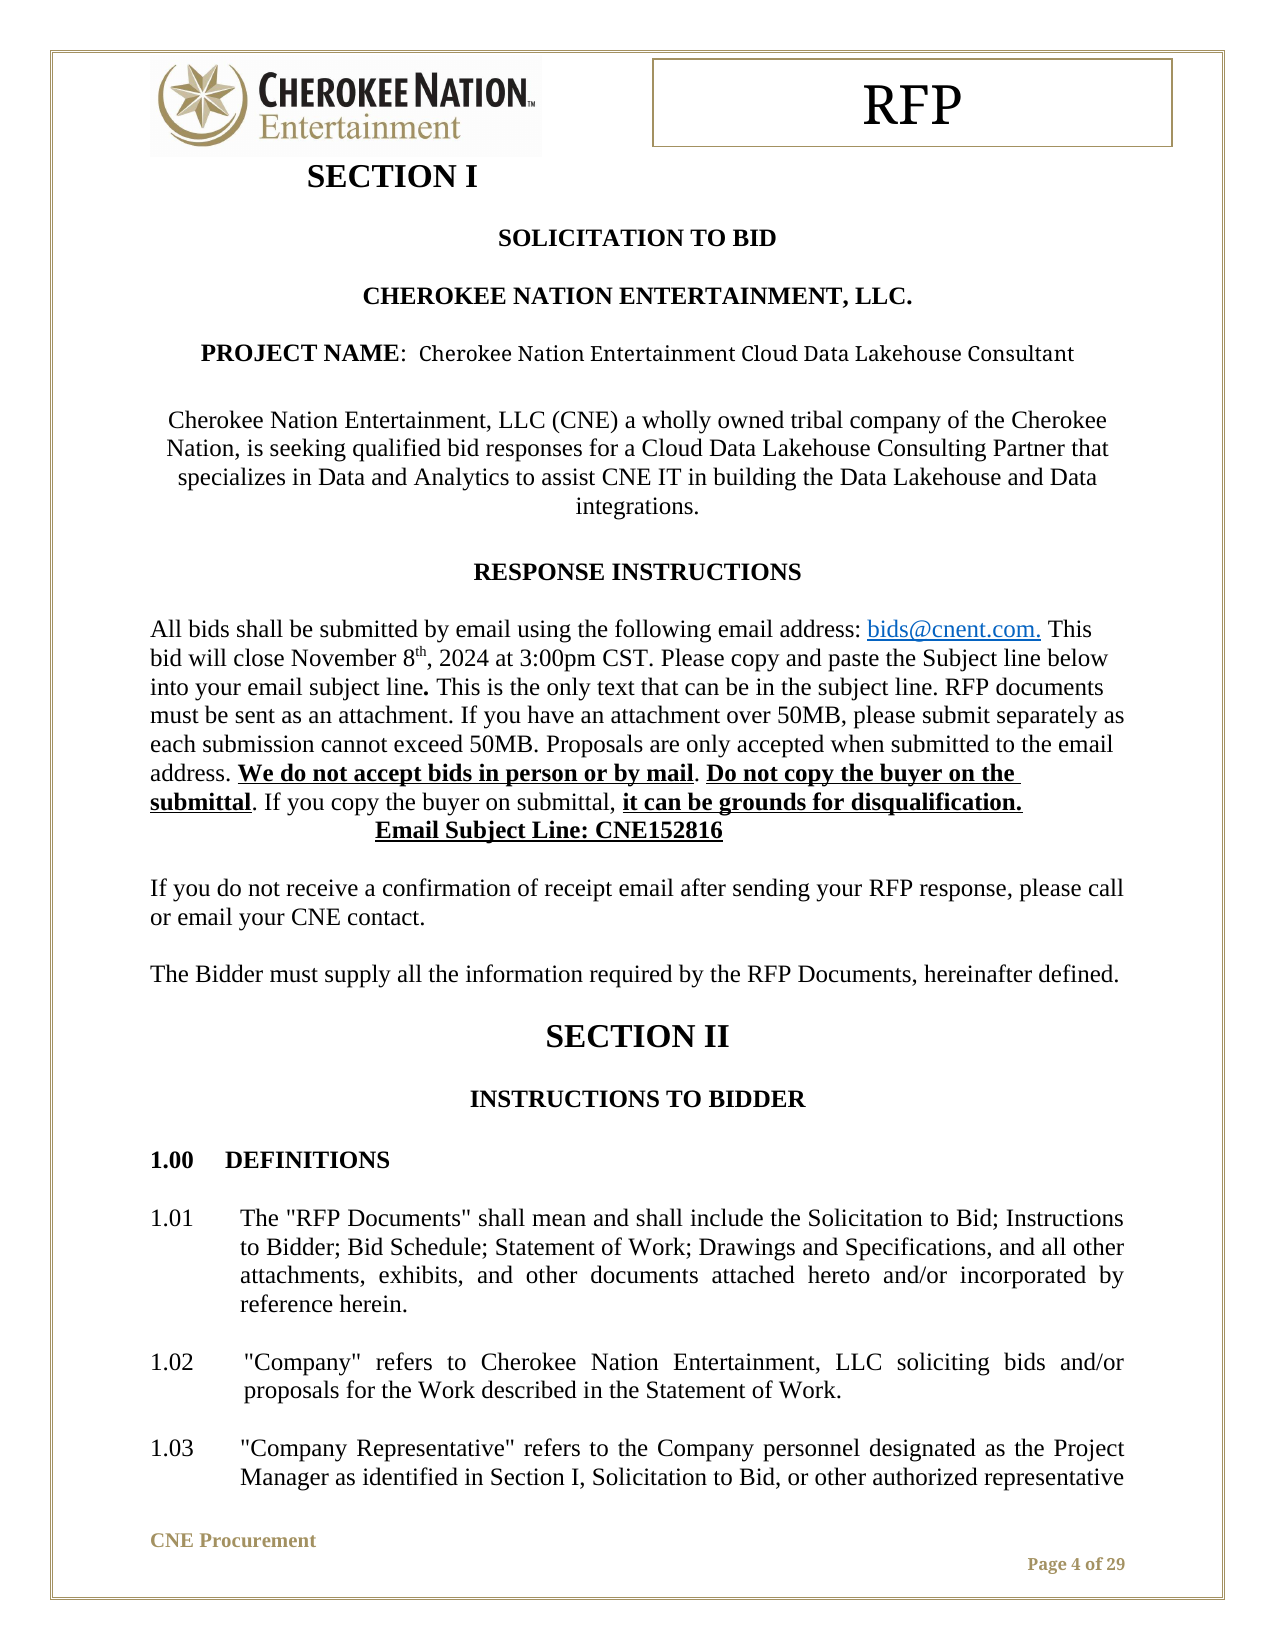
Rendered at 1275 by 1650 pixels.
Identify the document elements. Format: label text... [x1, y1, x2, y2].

text 1.00 DEFINITIONS [150, 1145, 1125, 1174]
subtitle INSTRUCTIONS TO BIDDER [150, 1084, 1125, 1112]
text 1.01 The "RFP Documents" shall mean and shall include the Solicitation to Bid; Instructions to Bidder; Bid Schedule; Statement of Work; Drawings and Specifications, and all other attachments, exhibits, and other documents attached hereto and/or incorporated by reference herein. [150, 1203, 1125, 1318]
text Cherokee Nation Entertainment, LLC (CNE) a wholly owned tribal company of the Cherokee Nation, is seeking qualified bid responses for a Cloud Data Lakehouse Consulting Partner that specializes in Data and Analytics to assist CNE IT in building the Data Lakehouse and Data integrations. [150, 405, 1125, 520]
picture [150, 55, 543, 150]
text CHEROKEE NATION ENTERTAINMENT, LLC. [150, 281, 1125, 309]
text If you do not receive a confirmation of receipt email after sending your RFP response, please call or email your CNE contact. [150, 873, 1125, 930]
text All bids shall be submitted by email using the following email address: bids@cnent.com. This bid will close November 8th, 2024 at 3:00pm CST. Please copy and paste the Subject line below into your email subject line. This is the only text that can be in the subject line. RFP documents must be sent as an attachment. If you have an attachment over 50MB, please submit separately as each submission cannot exceed 50MB. Proposals are only accepted when submitted to the email address. We do not accept bids in person or by mail. Do not copy the buyer on the submittal. If you copy the buyer on submittal, it can be grounds for disqualification. [150, 614, 1125, 815]
text Email Subject Line: CNE152816 [300, 815, 1125, 844]
text 1.02 "Company" refers to Cherokee Nation Entertainment, LLC soliciting bids and/or proposals for the Work described in the Statement of Work. [150, 1347, 1125, 1404]
text The Bidder must supply all the information required by the RFP Documents, hereinafter defined. [150, 959, 1125, 988]
subtitle SECTION I [150, 150, 1125, 194]
text RESPONSE INSTRUCTIONS [150, 557, 1125, 586]
text PROJECT NAME: [150, 338, 1125, 368]
subtitle SOLICITATION TO BID [150, 223, 1125, 252]
subtitle SECTION II [150, 1017, 1125, 1055]
